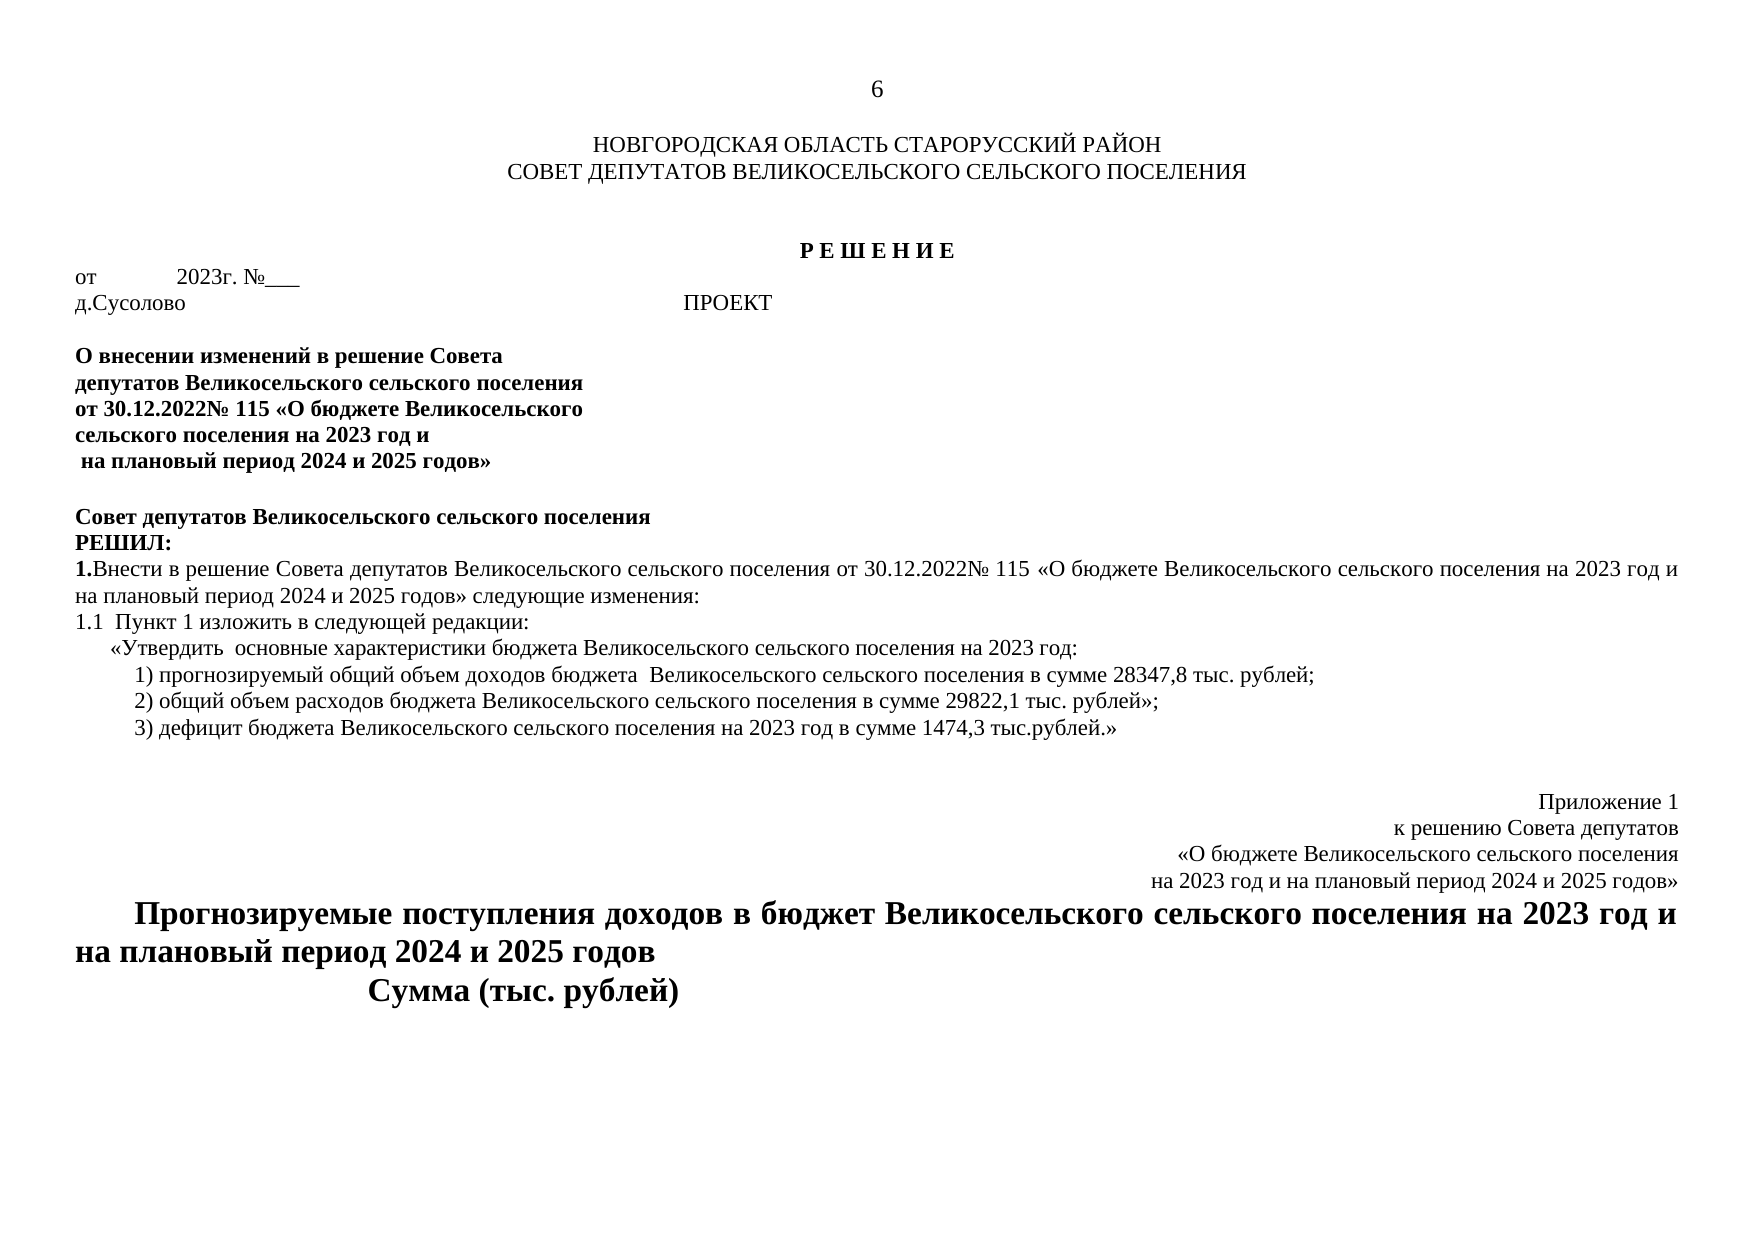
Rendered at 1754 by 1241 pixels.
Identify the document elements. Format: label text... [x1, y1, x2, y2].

text Совет депутатов Великосельского сельского поселения [75, 503, 1679, 529]
text от 30.12.2022№ 115 «О бюджете Великосельского [75, 395, 1679, 421]
text НОВГОРОДСКАЯ ОБЛАСТЬ СТАРОРУССКИЙ РАЙОН [75, 131, 1679, 158]
text депутатов Великосельского сельского поселения [75, 368, 1679, 395]
text 3) дефицит бюджета Великосельского сельского поселения на 2023 год в сумме 1474,3 тыс.рублей.» [75, 713, 1679, 740]
text на 2023 год и на плановый период 2024 и 2025 годов» [75, 867, 1679, 893]
text д.Сусолово ПРОЕКТ [75, 289, 1679, 316]
text СОВЕТ ДЕПУТАТОВ ВЕЛИКОСЕЛЬСКОГО СЕЛЬСКОГО ПОСЕЛЕНИЯ [75, 158, 1679, 184]
text 1) прогнозируемый общий объем доходов бюджета Великосельского сельского поселения в сумме 28347,8 тыс. рублей; [75, 661, 1679, 687]
text Р Е Ш Е Н И Е [75, 237, 1679, 263]
text О внесении изменений в решение Совета [75, 342, 1679, 368]
text Прогнозируемые поступления доходов в бюджет Великосельского сельского поселения на 2023 год и на плановый период 2024 и 2025 годов [75, 893, 1679, 970]
text «Утвердить основные характеристики бюджета Великосельского сельского поселения на 2023 год: [110, 634, 1679, 661]
text Приложение 1 [75, 788, 1679, 814]
text 1.1 Пункт 1 изложить в следующей редакции: [75, 608, 1679, 634]
text 2) общий объем расходов бюджета Великосельского сельского поселения в сумме 29822,1 тыс. рублей»; [75, 687, 1679, 713]
text на плановый период 2024 и 2025 годов» [75, 448, 1679, 474]
text «О бюджете Великосельского сельского поселения [75, 841, 1679, 867]
text Сумма (тыс. рублей) [75, 970, 1679, 1008]
text от 2023г. №___ [75, 263, 1679, 289]
text 1.Внести в решение Совета депутатов Великосельского сельского поселения от 30.12.2022№ 115 «О бюджете Великосельского сельского поселения на 2023 год и на плановый период 2024 и 2025 годов» следующие изменения: [75, 555, 1679, 608]
text сельского поселения на 2023 год и [75, 421, 1679, 448]
text РЕШИЛ: [75, 529, 1679, 555]
text к решению Совета депутатов [75, 814, 1679, 841]
